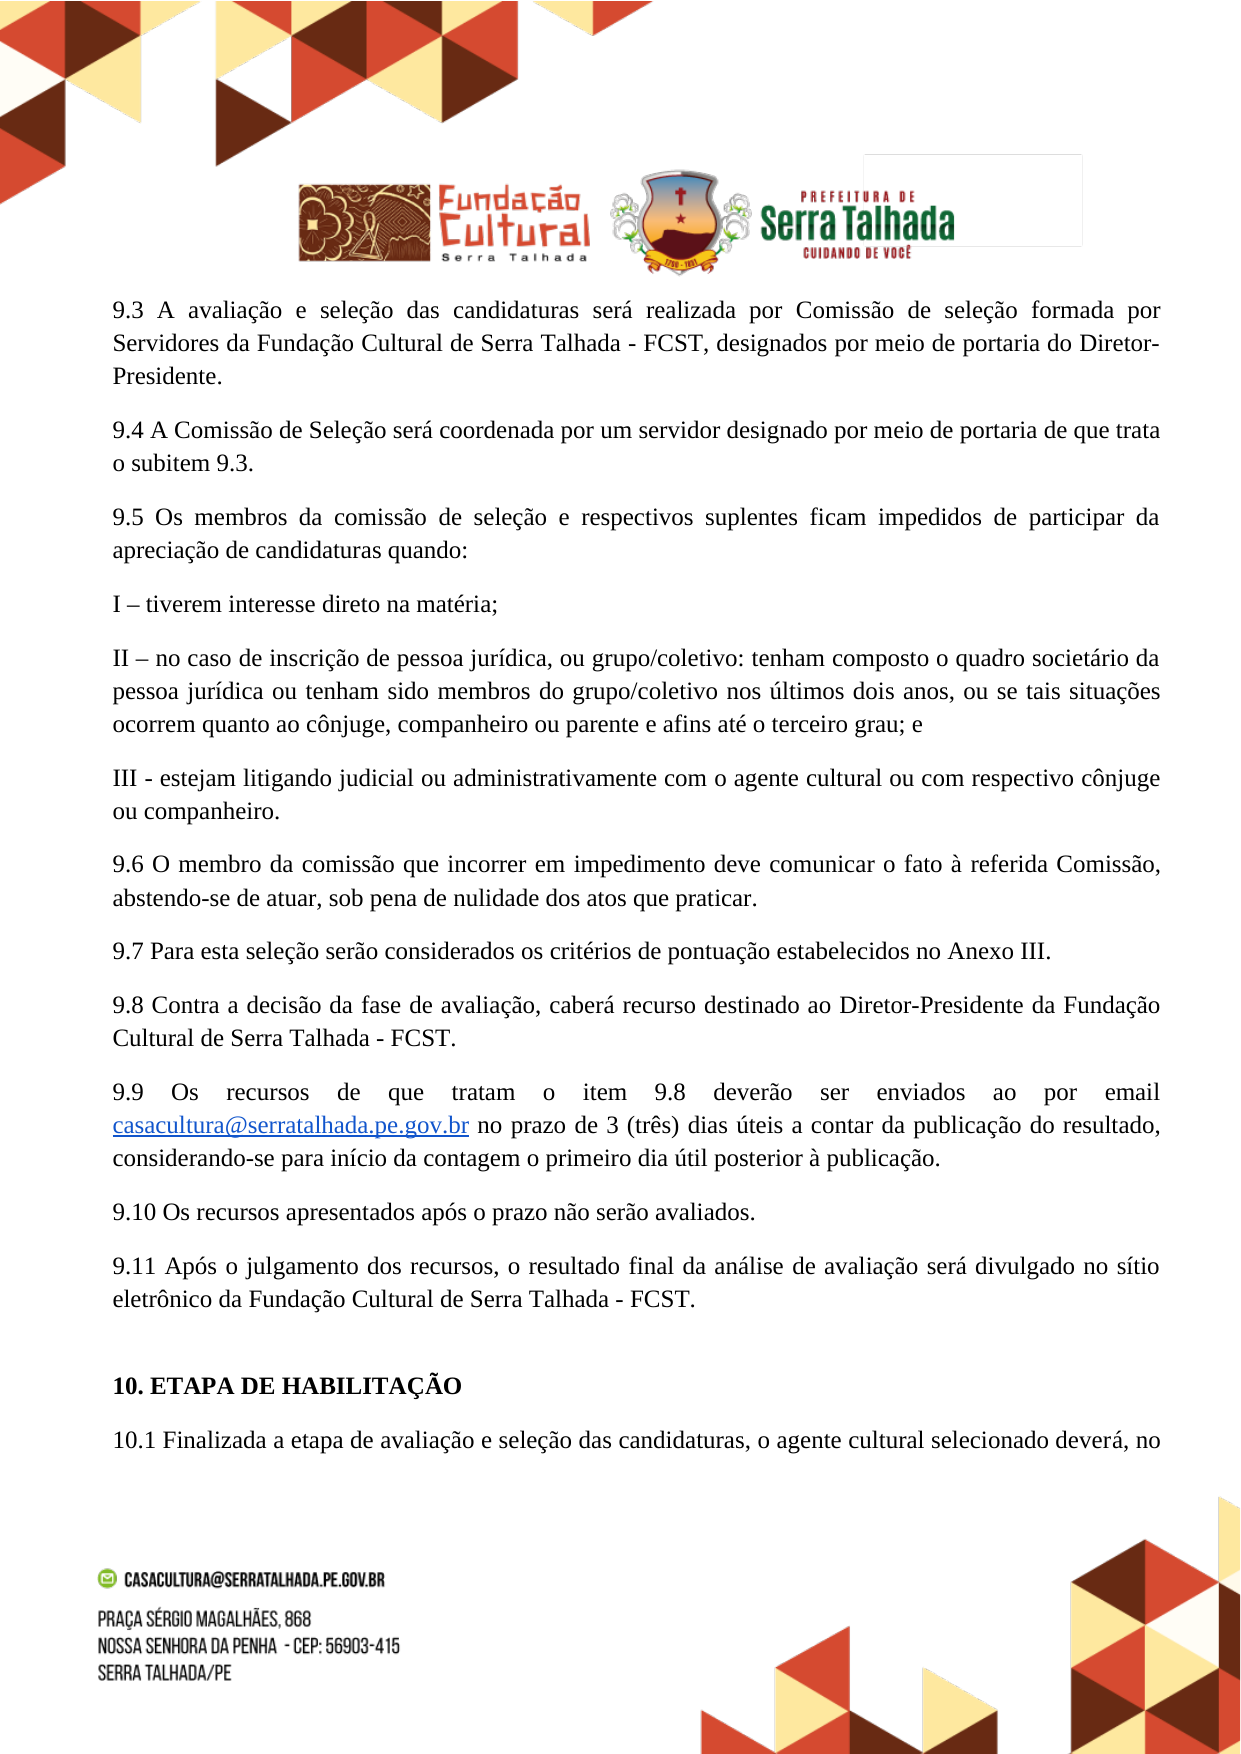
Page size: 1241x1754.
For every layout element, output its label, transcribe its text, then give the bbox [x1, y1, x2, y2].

text 9.8 Contra a decisão da fase de avaliação, caberá recurso destinado ao Diretor-Presidente da Fundação Cultural de Serra Talhada - FCST. [112, 990, 1162, 1052]
text 9.11 Após o julgamento dos recursos, o resultado final da análise de avaliação será divulgado no sítio eletrônico da Fundação Cultural de Serra Talhada - FCST. [112, 1251, 1162, 1313]
picture [0, 1, 1241, 1754]
text III - estejam litigando judicial ou administrativamente com o agente cultural ou com respectivo cônjuge ou companheiro. [112, 763, 1162, 824]
text I – tiverem interesse direto na matéria; [112, 589, 1162, 618]
text 9.5 Os membros da comissão de seleção e respectivos suplentes ficam impedidos de participar da apreciação de candidaturas quando: [112, 502, 1162, 564]
text 9.6 O membro da comissão que incorrer em impedimento deve comunicar o fato à referida Comissão, abstendo-se de atuar, sob pena de nulidade dos atos que praticar. [112, 849, 1162, 911]
text 9.10 Os recursos apresentados após o prazo não serão avaliados. [112, 1197, 1162, 1226]
text 9.9 Os recursos de que tratam o item 9.8 deverão ser enviados ao por email casacultura@serratalhada.pe.gov.br no prazo de 3 (três) dias úteis a contar da publicação do resultado, considerando-se para início da contagem o primeiro dia útil posterior à publicação. [112, 1077, 1162, 1172]
text II – no caso de inscrição de pessoa jurídica, ou grupo/coletivo: tenham composto o quadro societário da pessoa jurídica ou tenham sido membros do grupo/coletivo nos últimos dois anos, ou se tais situações ocorrem quanto ao cônjuge, companheiro ou parente e afins até o terceiro grau; e [112, 643, 1162, 738]
text 9.7 Para esta seleção serão considerados os critérios de pontuação estabelecidos no Anexo III. [112, 936, 1162, 965]
text 9.3 A avaliação e seleção das candidaturas será realizada por Comissão de seleção formada por Servidores da Fundação Cultural de Serra Talhada - FCST, designados por meio de portaria do Diretor-Presidente. [112, 295, 1162, 390]
text 9.4 A Comissão de Seleção será coordenada por um servidor designado por meio de portaria de que trata o subitem 9.3. [112, 415, 1162, 477]
text 10. ETAPA DE HABILITAÇÃO [112, 1371, 1162, 1399]
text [112, 1425, 1162, 1453]
